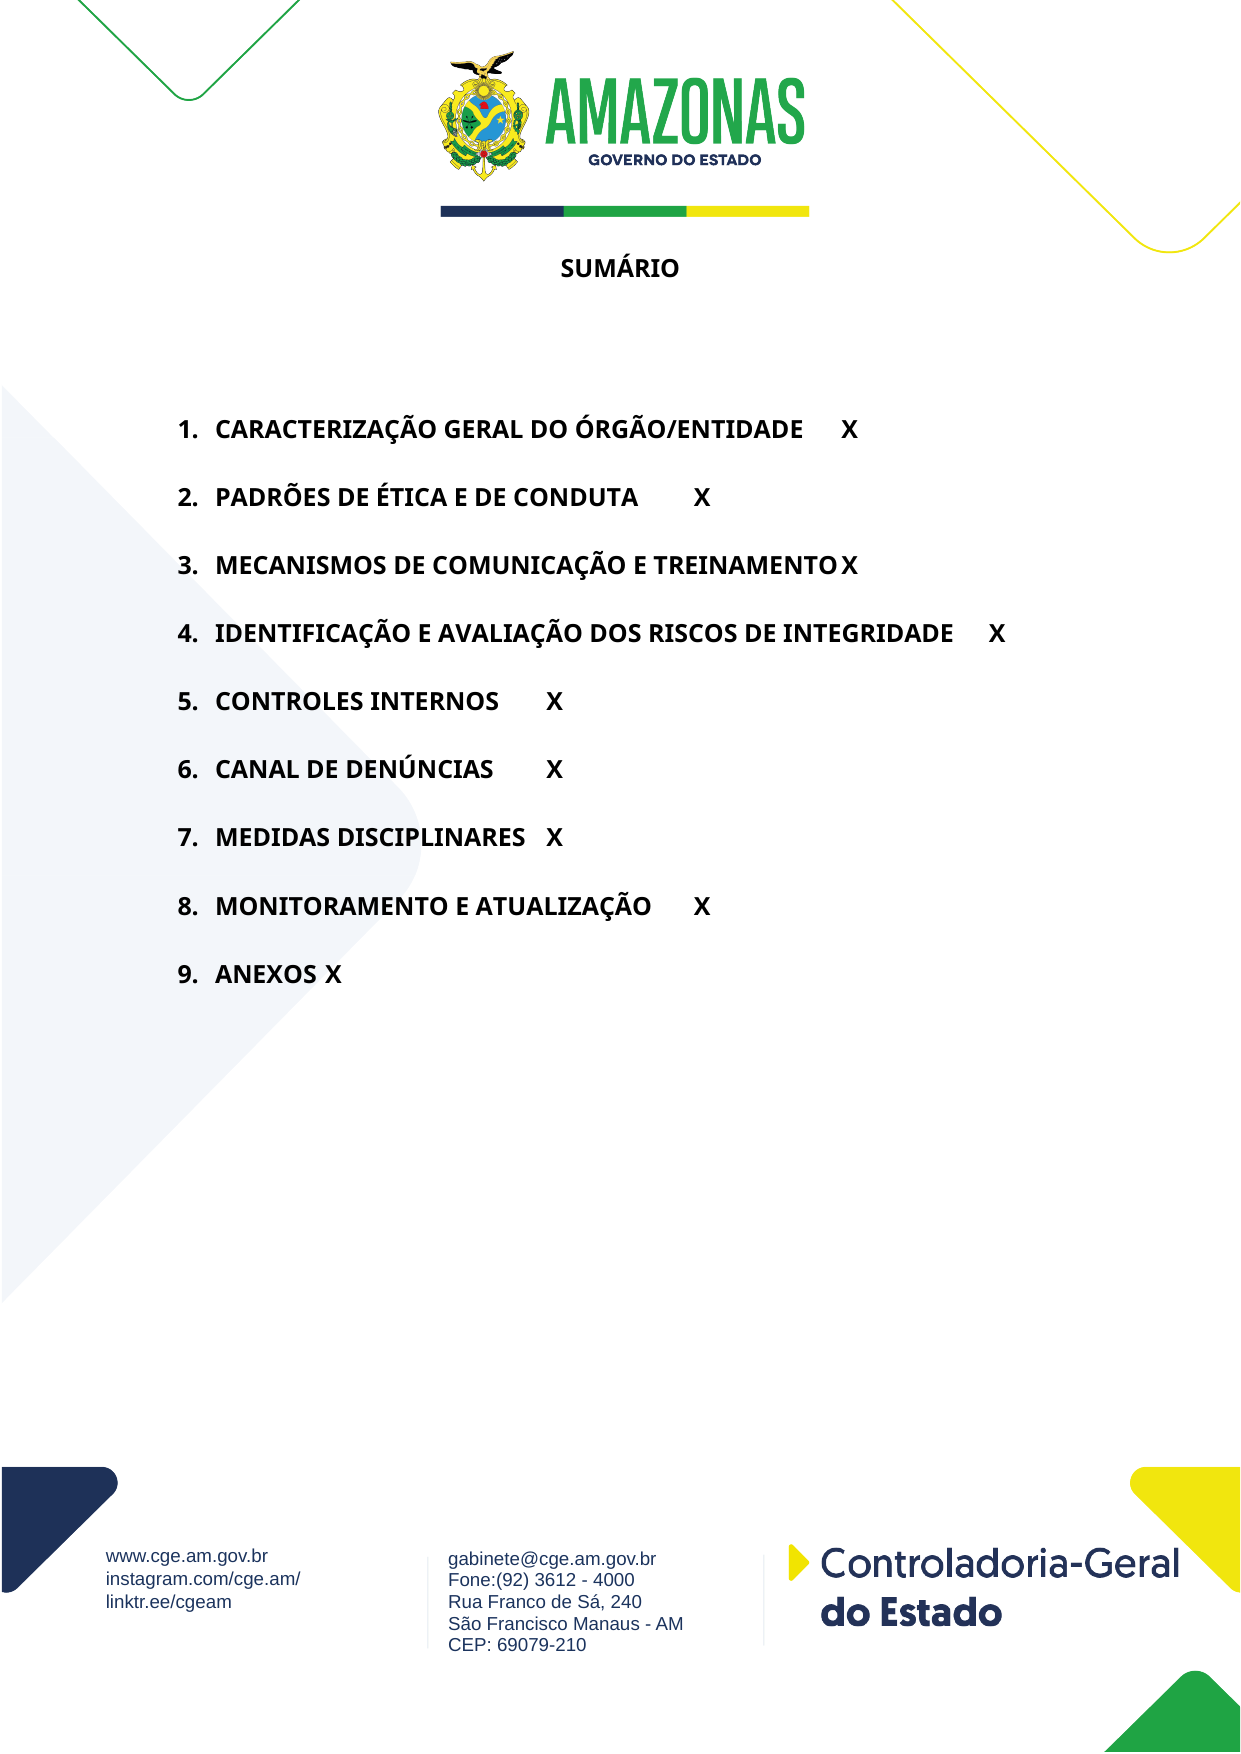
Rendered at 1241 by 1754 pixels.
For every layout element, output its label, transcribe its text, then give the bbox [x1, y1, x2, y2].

list MEDIDAS DISCIPLINARES X [177, 820, 1063, 854]
list MONITORAMENTO E ATUALIZAÇÃO X [177, 888, 1063, 922]
list IDENTIFICAÇÃO E AVALIAÇÃO DOS RISCOS DE INTEGRIDADE X [177, 616, 1063, 650]
text SUMÁRIO [177, 251, 1063, 285]
list MECANISMOS DE COMUNICAÇÃO E TREINAMENTO X [177, 548, 1063, 582]
list ANEXOS X [177, 956, 1063, 990]
list CONTROLES INTERNOS X [177, 684, 1063, 718]
picture [1, 0, 1241, 1752]
list PADRÕES DE ÉTICA E DE CONDUTA X [177, 479, 1063, 513]
list CANAL DE DENÚNCIAS X [177, 752, 1063, 786]
list CARACTERIZAÇÃO GERAL DO ÓRGÃO/ENTIDADE X [177, 411, 1063, 445]
